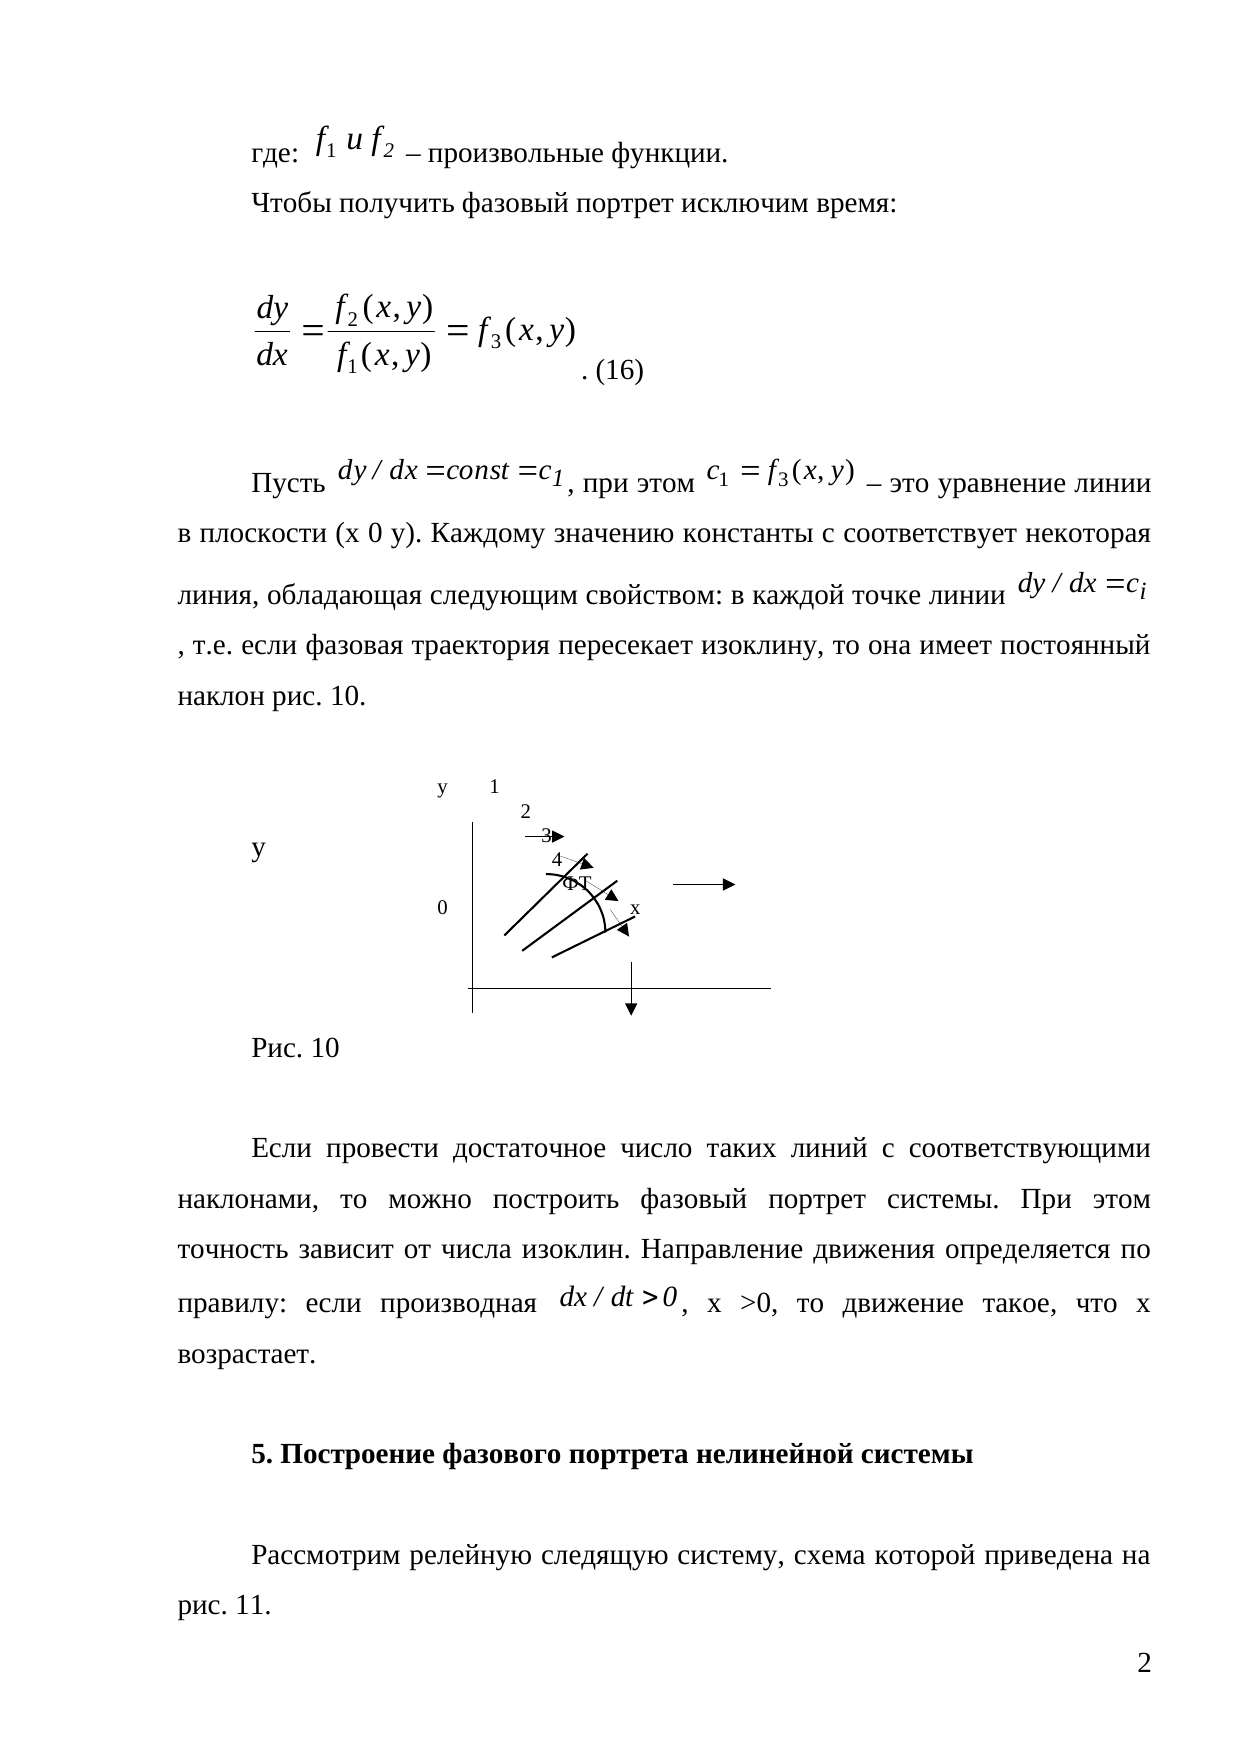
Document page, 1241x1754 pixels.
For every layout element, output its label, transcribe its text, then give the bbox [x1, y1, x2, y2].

text Рис. 10 [177, 1030, 1152, 1063]
text Пусть , при этом – это уравнение линии в плоскости (x 0 y). Каждому значению константы с соответствует некоторая линия, обладающая следующим свойством: в каждой точке линии , т.е. если фазовая траектория пересекает изоклину, то она имеет постоянный наклон рис. 10. [177, 453, 1152, 711]
text Если провести достаточное число таких линий с соответствующими наклонами, то можно построить фазовый портрет системы. При этом точность зависит от числа изоклин. Направление движения определяется по правилу: если производная , x >0, то движение такое, что x возрастает. [177, 1131, 1152, 1369]
text y [177, 829, 1152, 862]
text Чтобы получить фазовый портрет исключим время: [177, 185, 1152, 218]
text . (16) [177, 286, 1152, 386]
text 5. Построение фазового портрета нелинейной системы [177, 1437, 1152, 1470]
text где: – произвольные функции. [177, 118, 1152, 168]
text Рассмотрим релейную следящую систему, схема которой приведена на рис. 11. [177, 1537, 1152, 1621]
